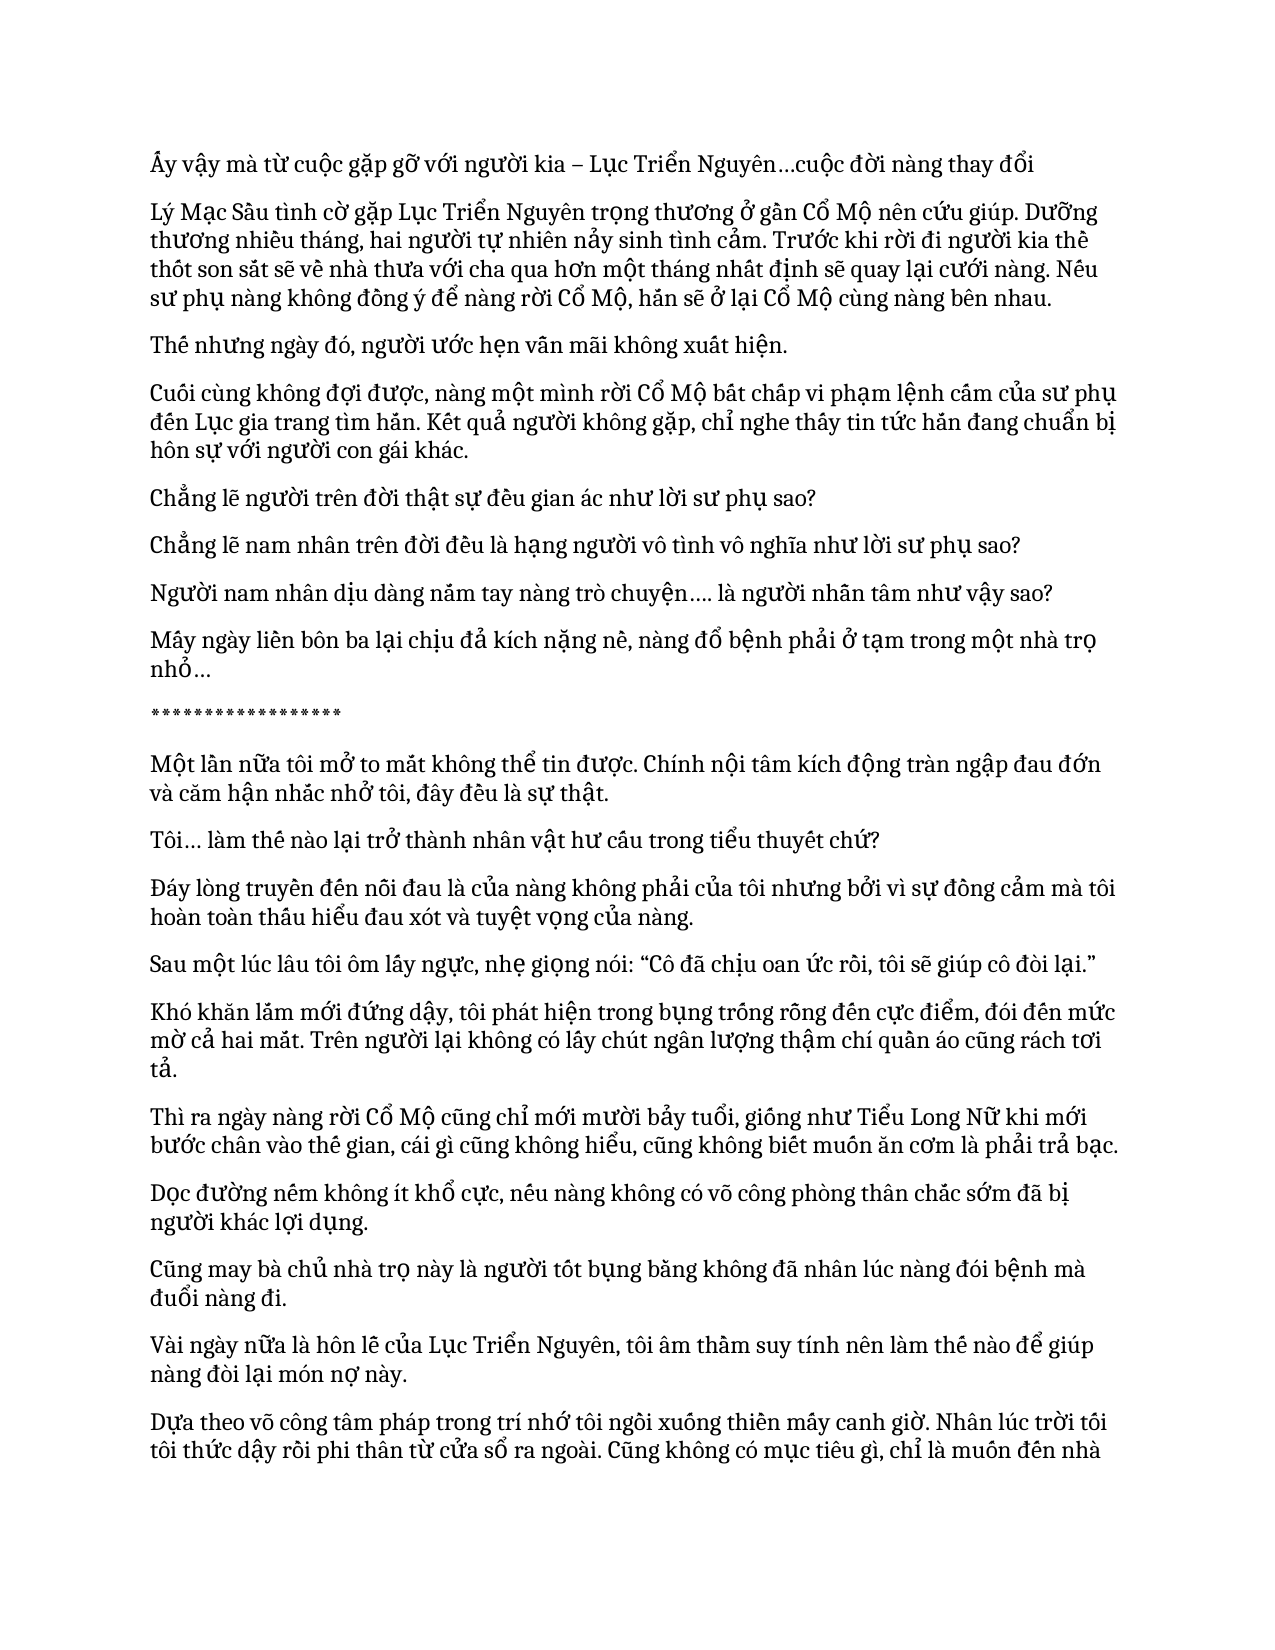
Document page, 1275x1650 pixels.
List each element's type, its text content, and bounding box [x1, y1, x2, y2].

text Thì ra ngày nàng rời Cổ Mộ cũng chỉ mới mười bảy tuổi, giống như Tiểu Long Nữ khi mới bước chân vào thế gian, cái gì cũng không hiểu, cũng không biết muốn ăn cơm là phải trả bạc. [150, 1102, 1125, 1160]
text Cũng may bà chủ nhà trọ này là người tốt bụng bằng không đã nhân lúc nàng đói bệnh mà đuổi nàng đi. [150, 1255, 1125, 1312]
text Dọc đường nếm không ít khổ cực, nếu nàng không có võ công phòng thân chắc sớm đã bị người khác lợi dụng. [150, 1179, 1125, 1236]
text Khó khăn lắm mới đứng dậy, tôi phát hiện trong bụng trống rỗng đến cực điểm, đói đến mức mờ cả hai mắt. Trên người lại không có lấy chút ngân lượng thậm chí quần áo cũng rách tơi tả. [150, 997, 1125, 1084]
text ****************** [150, 702, 1125, 731]
text Tôi… làm thế nào lại trở thành nhân vật hư cấu trong tiểu thuyết chứ? [150, 826, 1125, 855]
text Thế nhưng ngày đó, người ước hẹn vẫn mãi không xuất hiện. [150, 331, 1125, 360]
text Vài ngày nữa là hôn lễ của Lục Triển Nguyên, tôi âm thầm suy tính nên làm thế nào để giúp nàng đòi lại món nợ này. [150, 1331, 1125, 1389]
text Đáy lòng truyền đến nỗi đau là của nàng không phải của tôi nhưng bởi vì sự đồng cảm mà tôi hoàn toàn thấu hiểu đau xót và tuyệt vọng của nàng. [150, 874, 1125, 931]
text Người nam nhân dịu dàng nắm tay nàng trò chuyện…. là người nhẫn tâm như vậy sao? [150, 579, 1125, 607]
text Cuối cùng không đợi được, nàng một mình rời Cổ Mộ bất chấp vi phạm lệnh cấm của sư phụ đến Lục gia trang tìm hắn. Kết quả người không gặp, chỉ nghe thấy tin tức hắn đang chuẩn bị hôn sự với người con gái khác. [150, 379, 1125, 465]
text Chẳng lẽ người trên đời thật sự đều gian ác như lời sư phụ sao? [150, 484, 1125, 512]
text Mấy ngày liền bôn ba lại chịu đả kích nặng nề, nàng đổ bệnh phải ở tạm trong một nhà trọ nhỏ… [150, 626, 1125, 684]
text Sau một lúc lâu tôi ôm lấy ngực, nhẹ giọng nói: “Cô đã chịu oan ức rồi, tôi sẽ giúp cô đòi lại.” [150, 950, 1125, 979]
text Một lần nữa tôi mở to mắt không thể tin được. Chính nội tâm kích động tràn ngập đau đớn và căm hận nhắc nhở tôi, đây đều là sự thật. [150, 750, 1125, 807]
text Lý Mạc Sầu tình cờ gặp Lục Triển Nguyên trọng thương ở gần Cổ Mộ nên cứu giúp. Dưỡng thương nhiều tháng, hai người tự nhiên nảy sinh tình cảm. Trước khi rời đi người kia thề thốt son sắt sẽ về nhà thưa với cha qua hơn một tháng nhất định sẽ quay lại cưới nàng. Nếu sư phụ nàng không đồng ý để nàng rời Cổ Mộ, hắn sẽ ở lại Cổ Mộ cùng nàng bên nhau. [150, 197, 1125, 312]
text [150, 1407, 1125, 1465]
text Ấy vậy mà từ cuộc gặp gỡ với người kia – Lục Triển Nguyên…cuộc đời nàng thay đổi [150, 150, 1125, 179]
text Chẳng lẽ nam nhân trên đời đều là hạng người vô tình vô nghĩa như lời sư phụ sao? [150, 531, 1125, 560]
